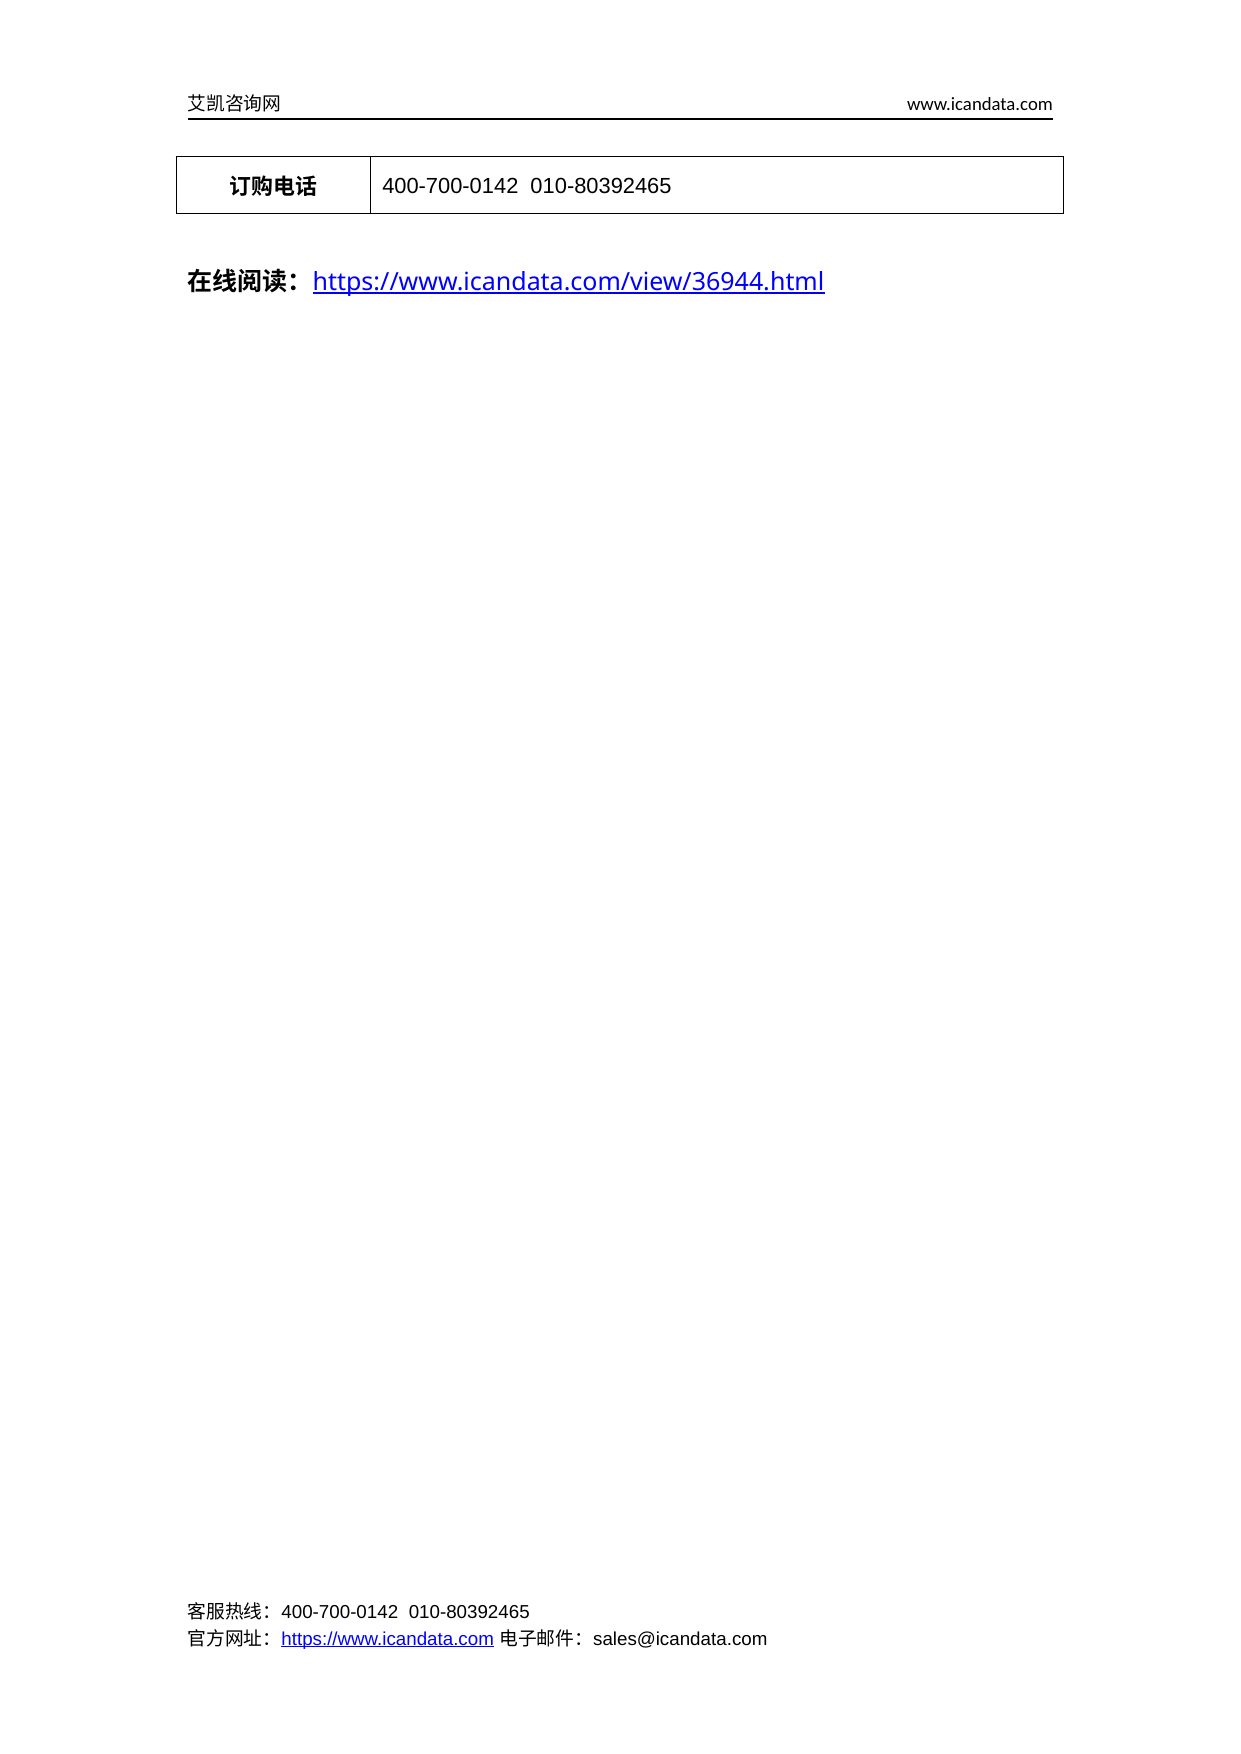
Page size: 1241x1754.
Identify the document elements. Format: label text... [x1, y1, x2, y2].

text 在线阅读：https://www.icandata.com/view/36944.html [187, 247, 1053, 312]
table_cell 订购电话 [177, 157, 370, 213]
table_cell 400-700-0142 010-80392465 [371, 157, 1063, 213]
